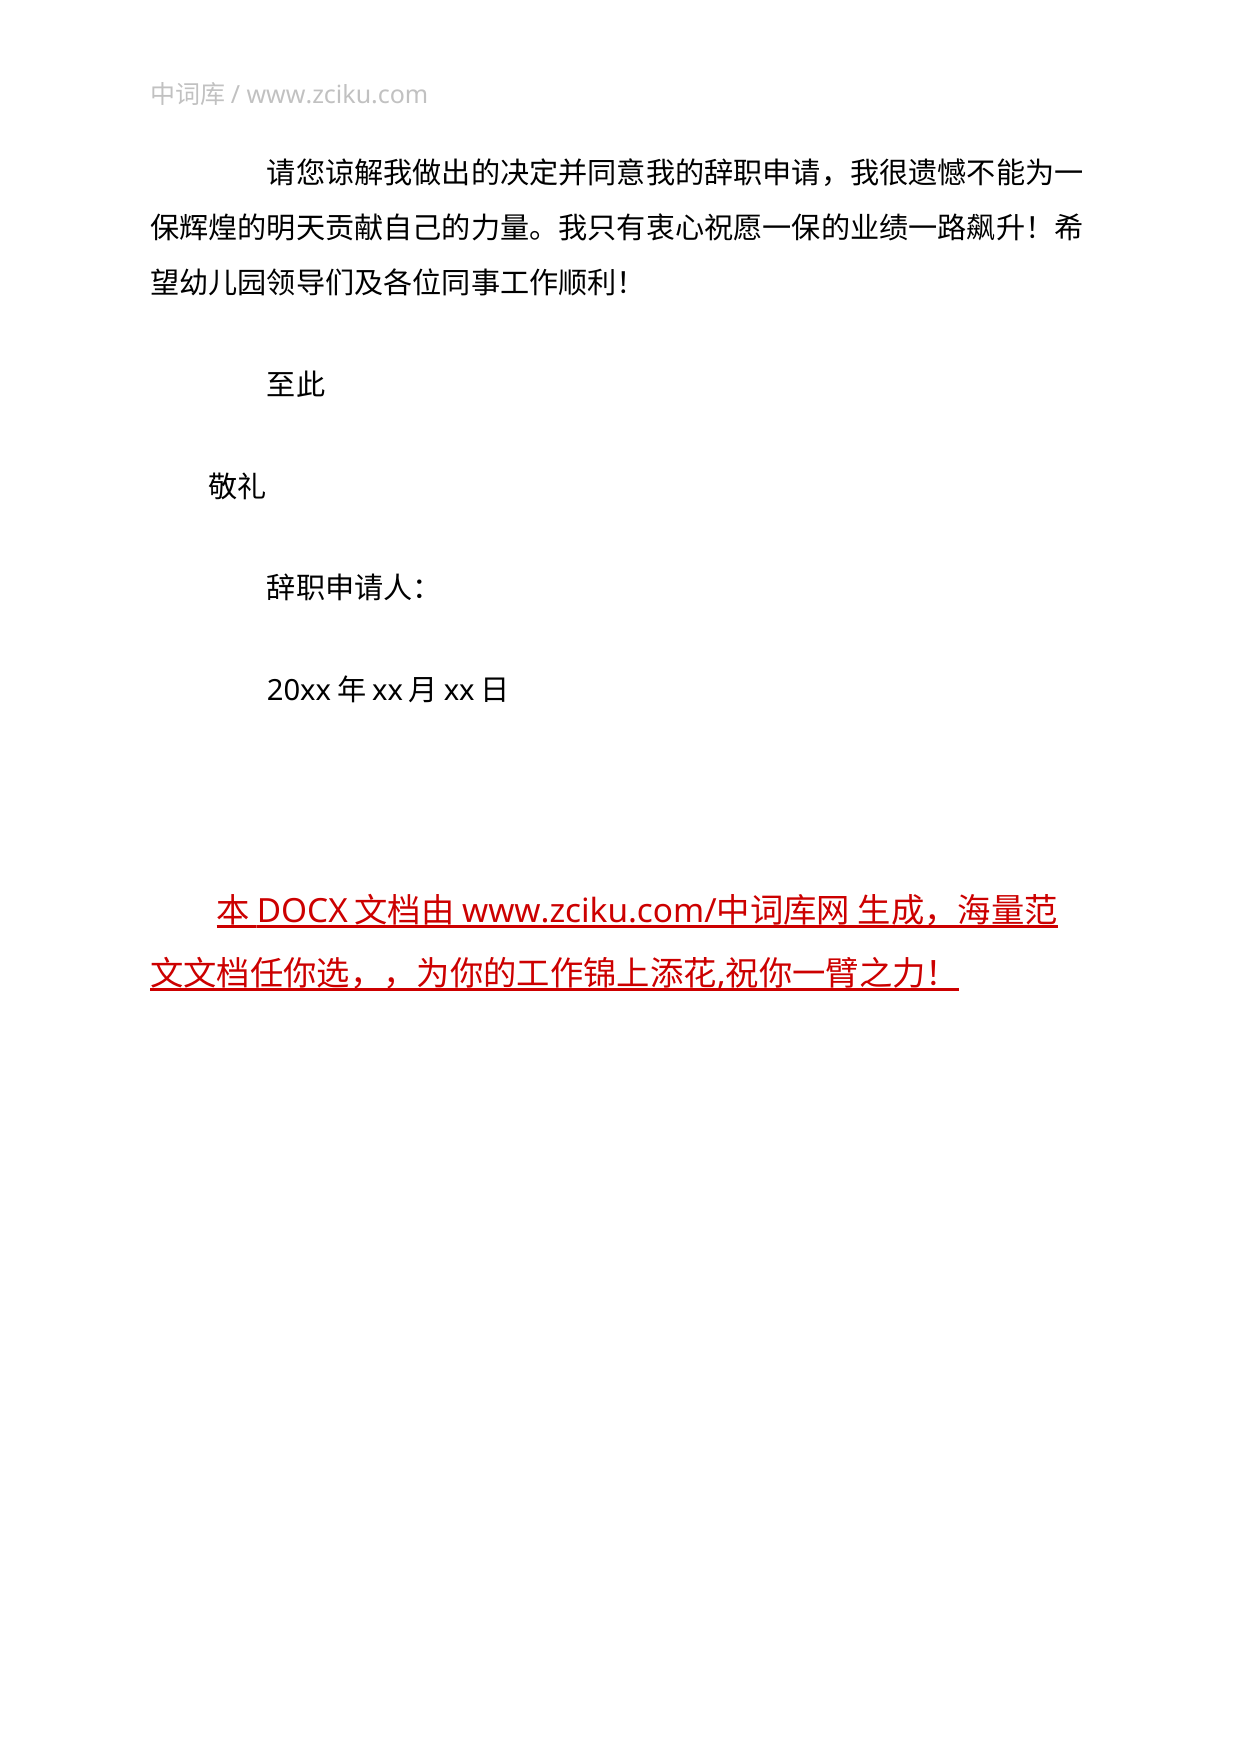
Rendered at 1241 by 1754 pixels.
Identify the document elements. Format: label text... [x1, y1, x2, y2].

text 请您谅解我做出的决定并同意我的辞职申请，我很遗憾不能为一保辉煌的明天贡献自己的力量。我只有衷心祝愿一保的业绩一路飙升！希望幼儿园领导们及各位同事工作顺利！ [150, 150, 1090, 302]
text 至此 [150, 362, 1090, 404]
text 本DOCX文档由 www.zciku.com/中词库网 生成，海量范文文档任你选，，为你的工作锦上添花,祝你一臂之力！ [150, 884, 1090, 996]
text 辞职申请人： [150, 565, 1090, 607]
text 敬礼 [150, 463, 1090, 506]
text 20xx年xx月xx日 [150, 667, 1090, 709]
